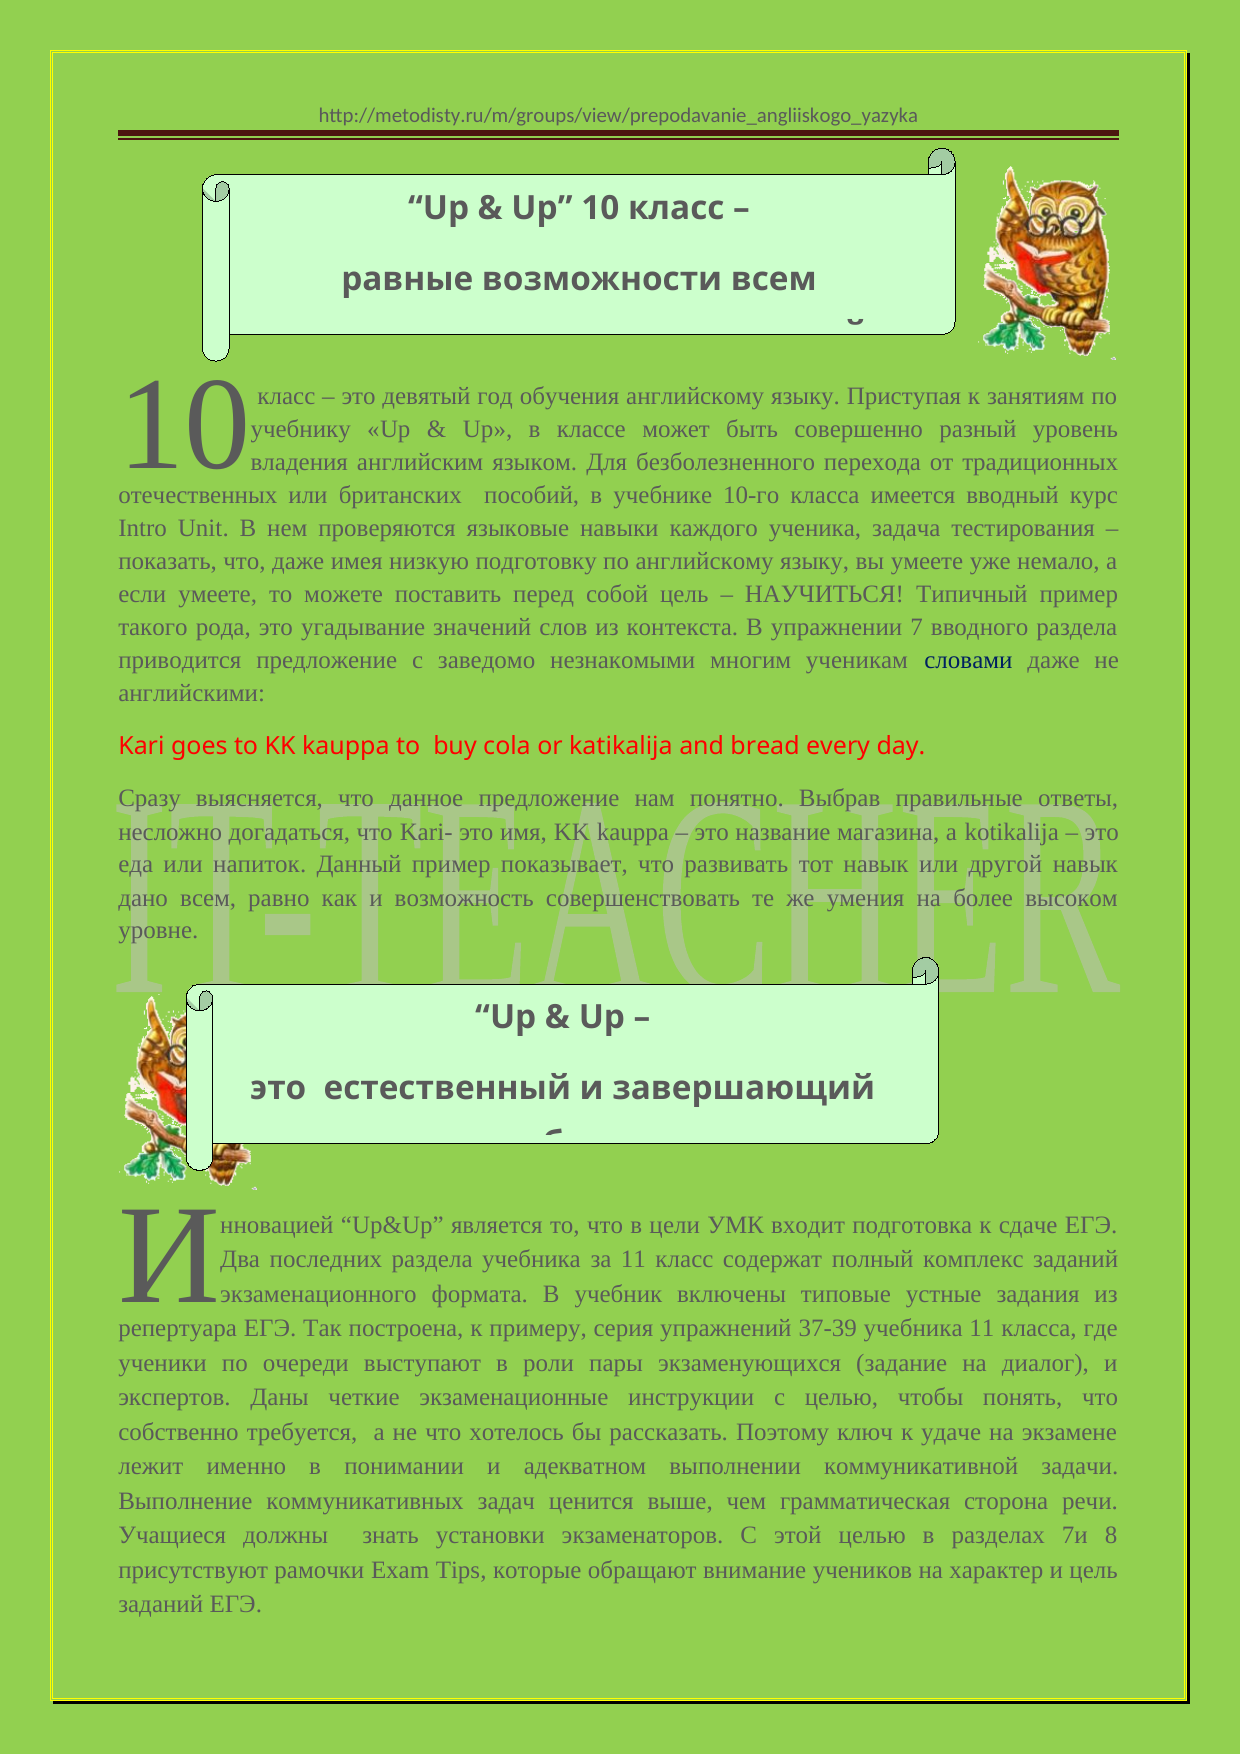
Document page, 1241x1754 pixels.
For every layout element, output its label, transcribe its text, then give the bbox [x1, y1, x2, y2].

picture [118, 994, 257, 1190]
text Kari goes to KK kauppa to buy cola or katikalija and bread every day. [118, 728, 1119, 762]
picture [977, 165, 1116, 360]
text класс – это девятый год обучения английскому языку. Приступая к занятиям по учебнику «Up & Up», в классе может быть совершенно разный уровень владения английским языком. Для безболезненного перехода от традиционных отечественных или британских пособий, в учебнике 10-го класса имеется вводный курс Intro Unit. В нем проверяются языковые навыки каждого ученика, задача тестирования – показать, что, даже имея низкую подготовку по английскому языку, вы умеете уже немало, а если умеете, то можете поставить перед собой цель – НАУЧИТЬСЯ! Типичный пример такого рода, это угадывание значений слов из контекста. В упражнении 7 вводного раздела приводится предложение с заведомо незнакомыми многим ученикам словами даже не английскими: [118, 381, 1119, 707]
text нновацией “Up&Up” является то, что в цели УМК входит подготовка к сдаче ЕГЭ. Два последних раздела учебника за 11 класс содержат полный комплекс заданий экзаменационного формата. В учебник включены типовые устные задания из репертуара ЕГЭ. Так построена, к примеру, серия упражнений 37-39 учебника 11 класса, где ученики по очереди выступают в роли пары экзаменующихся (задание на диалог), и экспертов. Даны четкие экзаменационные инструкции с целью, чтобы понять, что собственно требуется, а не что хотелось бы рассказать. Поэтому ключ к удаче на экзамене лежит именно в понимании и адекватном выполнении коммуникативной задачи. Выполнение коммуникативных задач ценится выше, чем грамматическая сторона речи. Учащиеся должны знать установки экзаменаторов. С этой целью в разделах 7и 8 присутствуют рамочки Exam Tips, которые обращают внимание учеников на характер и цель заданий ЕГЭ. [118, 1210, 1119, 1618]
text Сразу выясняется, что данное предложение нам понятно. Выбрав правильные ответы, несложно догадаться, что Kari- это имя, KK kauppa – это название магазина, а kotikalija – это еда или напиток. Данный пример показывает, что развивать тот навык или другой навык дано всем, равно как и возможность совершенствовать те же умения на более высоком уровне. [118, 783, 1119, 944]
